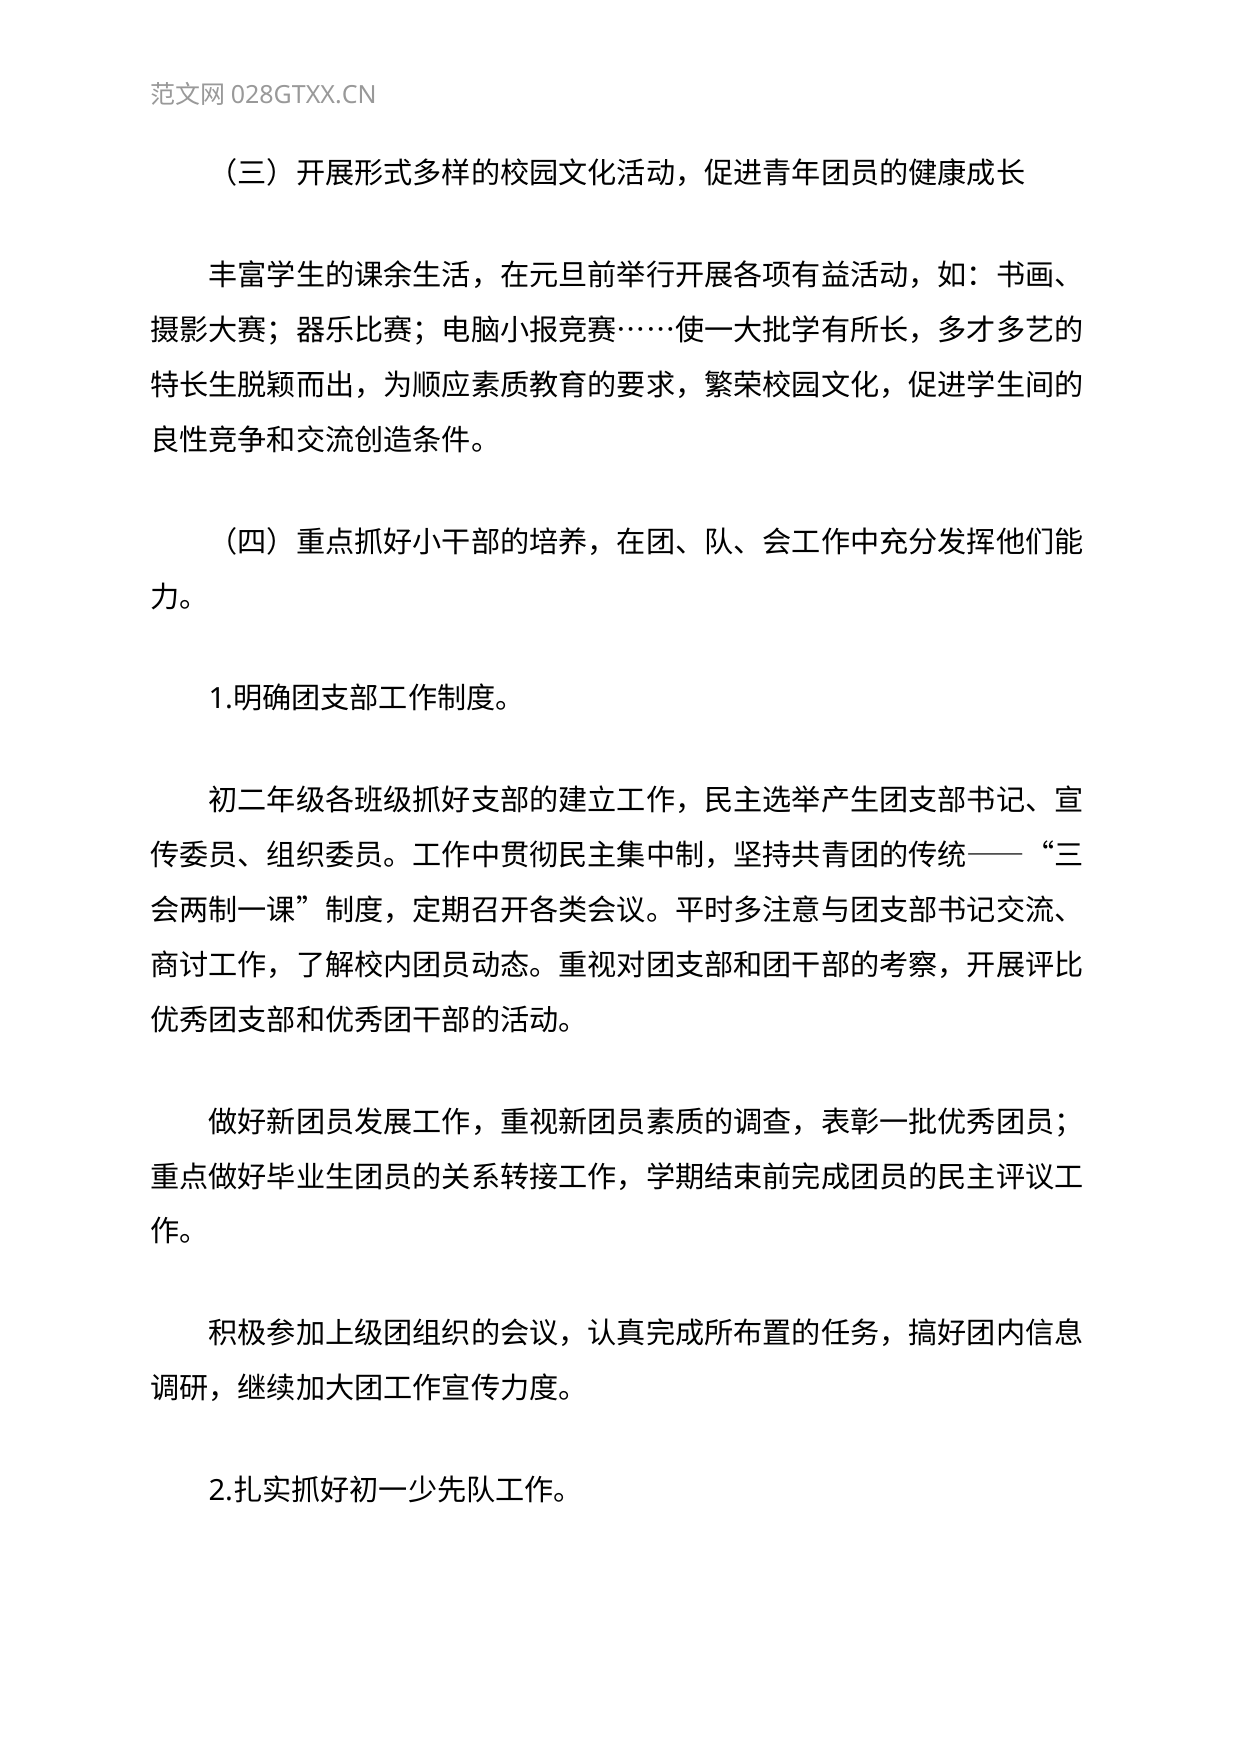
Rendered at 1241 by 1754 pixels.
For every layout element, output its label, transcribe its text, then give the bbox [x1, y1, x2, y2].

text （四）重点抓好小干部的培养，在团、队、会工作中充分发挥他们能力。 [150, 518, 1090, 615]
text 初二年级各班级抓好支部的建立工作，民主选举产生团支部书记、宣传委员、组织委员。工作中贯彻民主集中制，坚持共青团的传统——“三会两制一课”制度，定期召开各类会议。平时多注意与团支部书记交流、商讨工作，了解校内团员动态。重视对团支部和团干部的考察，开展评比优秀团支部和优秀团干部的活动。 [150, 777, 1090, 1039]
text 做好新团员发展工作，重视新团员素质的调查，表彰一批优秀团员；重点做好毕业生团员的关系转接工作，学期结束前完成团员的民主评议工作。 [150, 1098, 1090, 1250]
text 2.扎实抓好初一少先队工作。 [150, 1466, 1090, 1509]
text 1.明确团支部工作制度。 [150, 675, 1090, 717]
text 丰富学生的课余生活，在元旦前举行开展各项有益活动，如：书画、摄影大赛；器乐比赛；电脑小报竞赛……使一大批学有所长，多才多艺的特长生脱颖而出，为顺应素质教育的要求，繁荣校园文化，促进学生间的良性竞争和交流创造条件。 [150, 252, 1090, 459]
text 积极参加上级团组织的会议，认真完成所布置的任务，搞好团内信息调研，继续加大团工作宣传力度。 [150, 1310, 1090, 1407]
text （三）开展形式多样的校园文化活动，促进青年团员的健康成长 [150, 150, 1090, 192]
